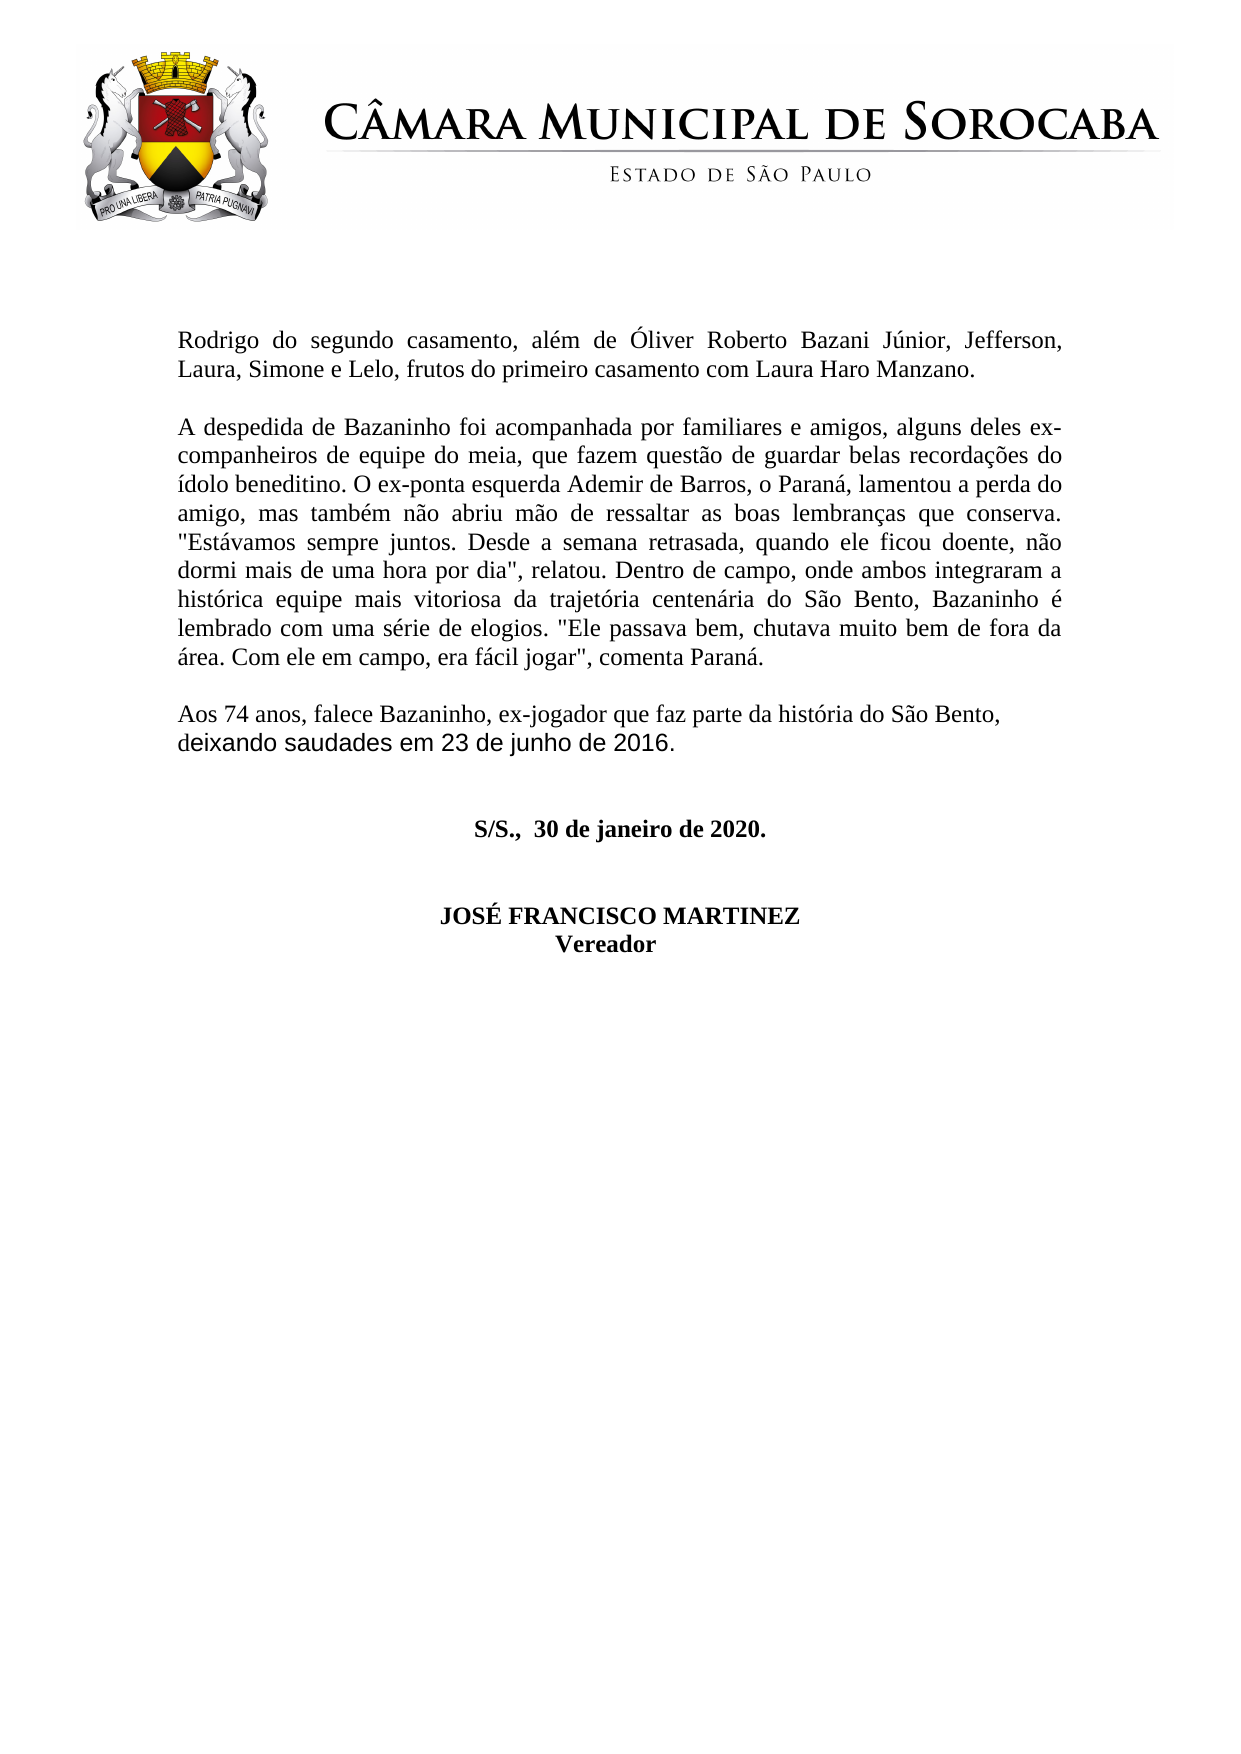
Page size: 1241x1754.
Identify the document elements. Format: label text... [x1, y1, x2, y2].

text Aos 74 anos, falece Bazaninho, ex-jogador que faz parte da história do São Bento, deixando saudades em 23 de junho de 2016. [177, 699, 1063, 757]
text A despedida de Bazaninho foi acompanhada por familiares e amigos, alguns deles ex-companheiros de equipe do meia, que fazem questão de guardar belas recordações do ídolo beneditino. O ex-ponta esquerda Ademir de Barros, o Paraná, lamentou a perda do amigo, mas também não abriu mão de ressaltar as boas lembranças que conserva. "Estávamos sempre juntos. Desde a semana retrasada, quando ele ficou doente, não dormi mais de uma hora por dia", relatou. Dentro de campo, onde ambos integraram a histórica equipe mais vitoriosa da trajetória centenária do São Bento, Bazaninho é lembrado com uma série de elogios. "Ele passava bem, chutava muito bem de fora da área. Com ele em campo, era fácil jogar", comenta Paraná. [177, 412, 1063, 670]
picture [76, 44, 1174, 230]
text JOSÉ FRANCISCO MARTINEZ [177, 901, 1063, 929]
text S/S., 30 de janeiro de 2020. [177, 814, 1063, 843]
text Vereador [281, 929, 931, 958]
